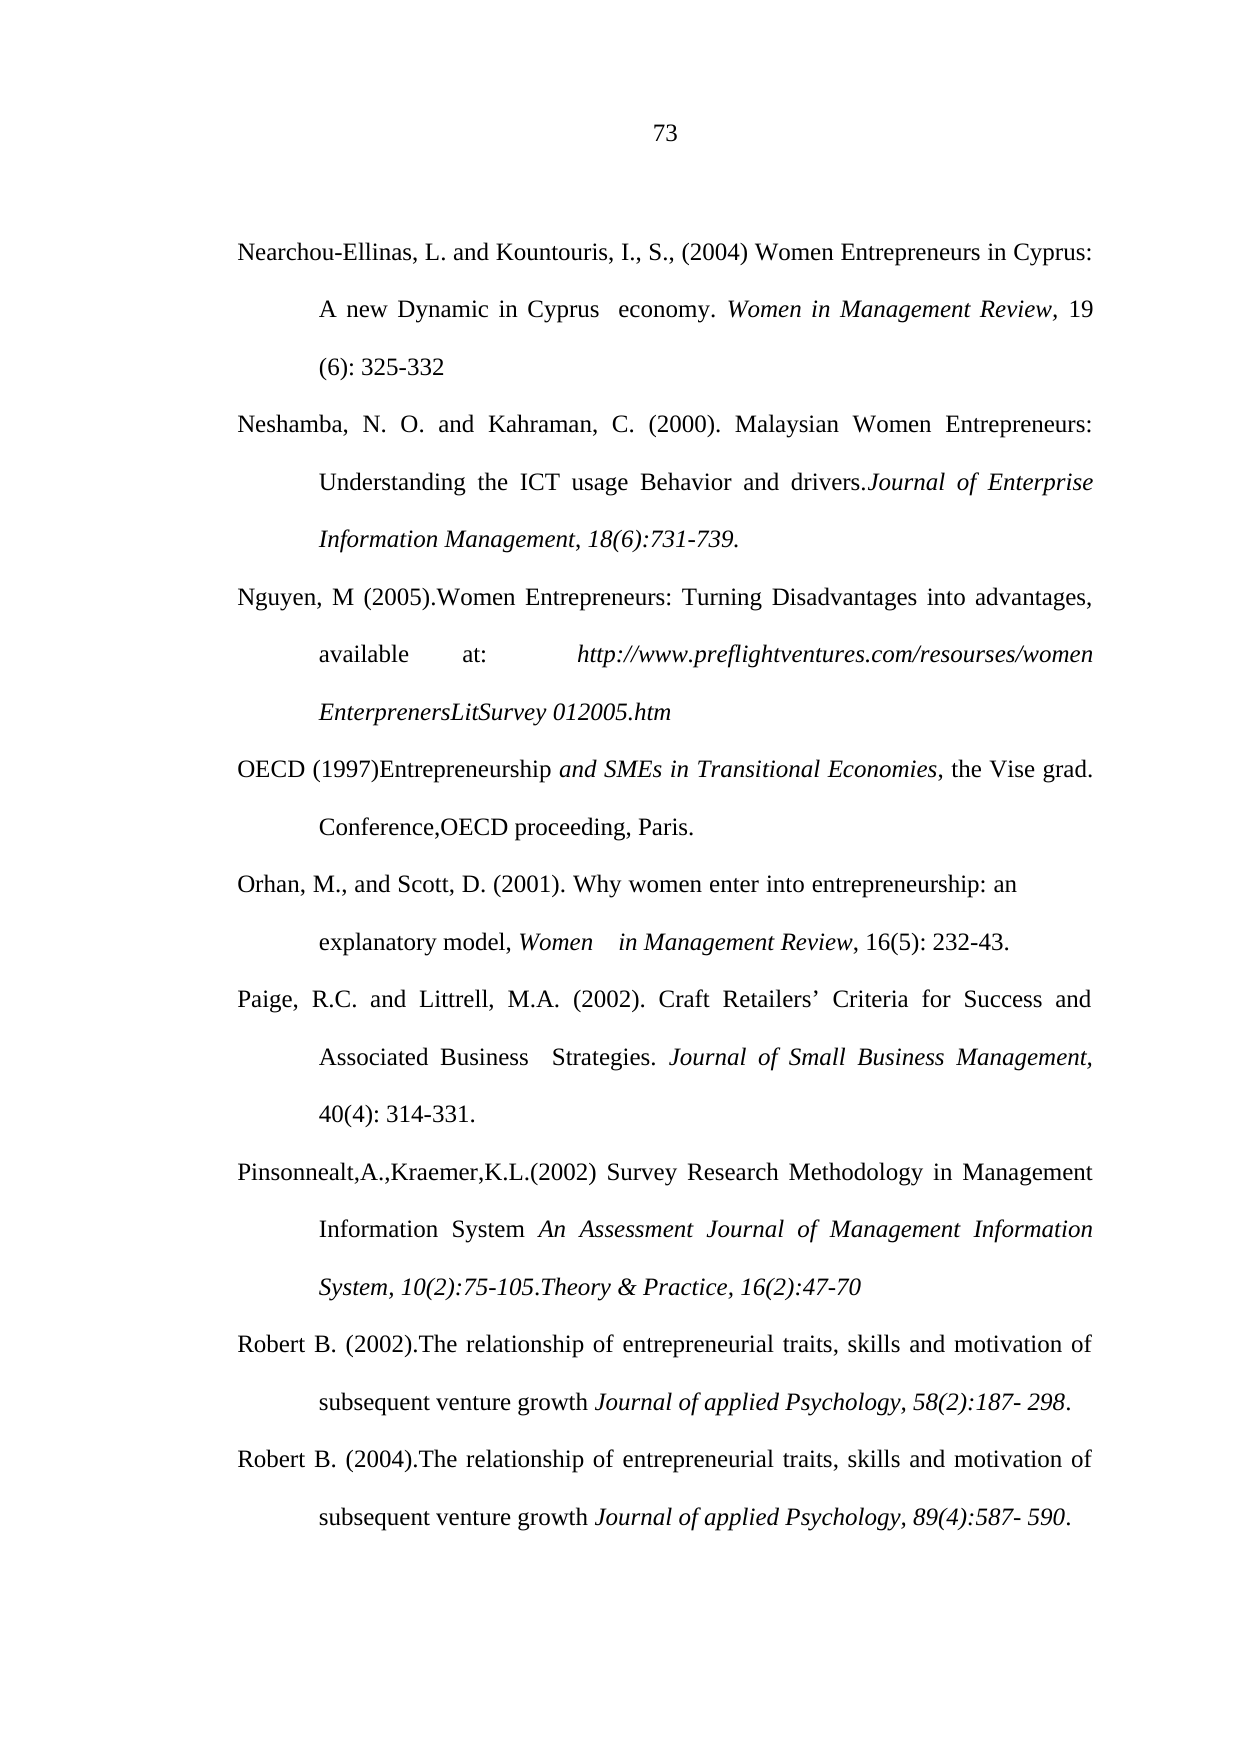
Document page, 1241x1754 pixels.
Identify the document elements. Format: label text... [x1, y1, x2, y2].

text Nearchou-Ellinas, L. and Kountouris, I., S., (2004) Women Entrepreneurs in Cyprus: A new Dynamic in Cyprus economy. Women in Management Review, 19 (6): 325-332 [237, 237, 1093, 381]
text Pinsonnealt,A.,Kraemer,K.L.(2002) Survey Research Methodology in Management Information System An Assessment Journal of Management Information System, 10(2):75-105.Theory & Practice, 16(2):47-70 [237, 1157, 1093, 1301]
text Orhan, M., and Scott, D. (2001). Why women enter into entrepreneurship: an explanatory model, Women in Management Review, 16(5): 232-43. [237, 869, 1018, 956]
text Robert B. (2004).The relationship of entrepreneurial traits, skills and motivation of subsequent venture growth Journal of applied Psychology, 89(4):587- 590. [237, 1444, 1093, 1531]
text OECD (1997)Entrepreneurship and SMEs in Transitional Economies, the Vise grad. Conference,OECD proceeding, Paris. [237, 754, 1093, 841]
text Paige, R.C. and Littrell, M.A. (2002). Craft Retailers’ Criteria for Success and Associated Business Strategies. Journal of Small Business Management, 40(4): 314-331. [237, 984, 1093, 1128]
text Nguyen, M (2005).Women Entrepreneurs: Turning Disadvantages into advantages, available at: http://www.preflightventures.com/resourses/women EnterprenersLitSurvey 012005.htm [237, 582, 1093, 726]
text Neshamba, N. O. and Kahraman, C. (2000). Malaysian Women Entrepreneurs: Understanding the ICT usage Behavior and drivers.Journal of Enterprise Information Management, 18(6):731-739. [237, 409, 1093, 553]
text Robert B. (2002).The relationship of entrepreneurial traits, skills and motivation of subsequent venture growth Journal of applied Psychology, 58(2):187- 298. [237, 1329, 1093, 1416]
